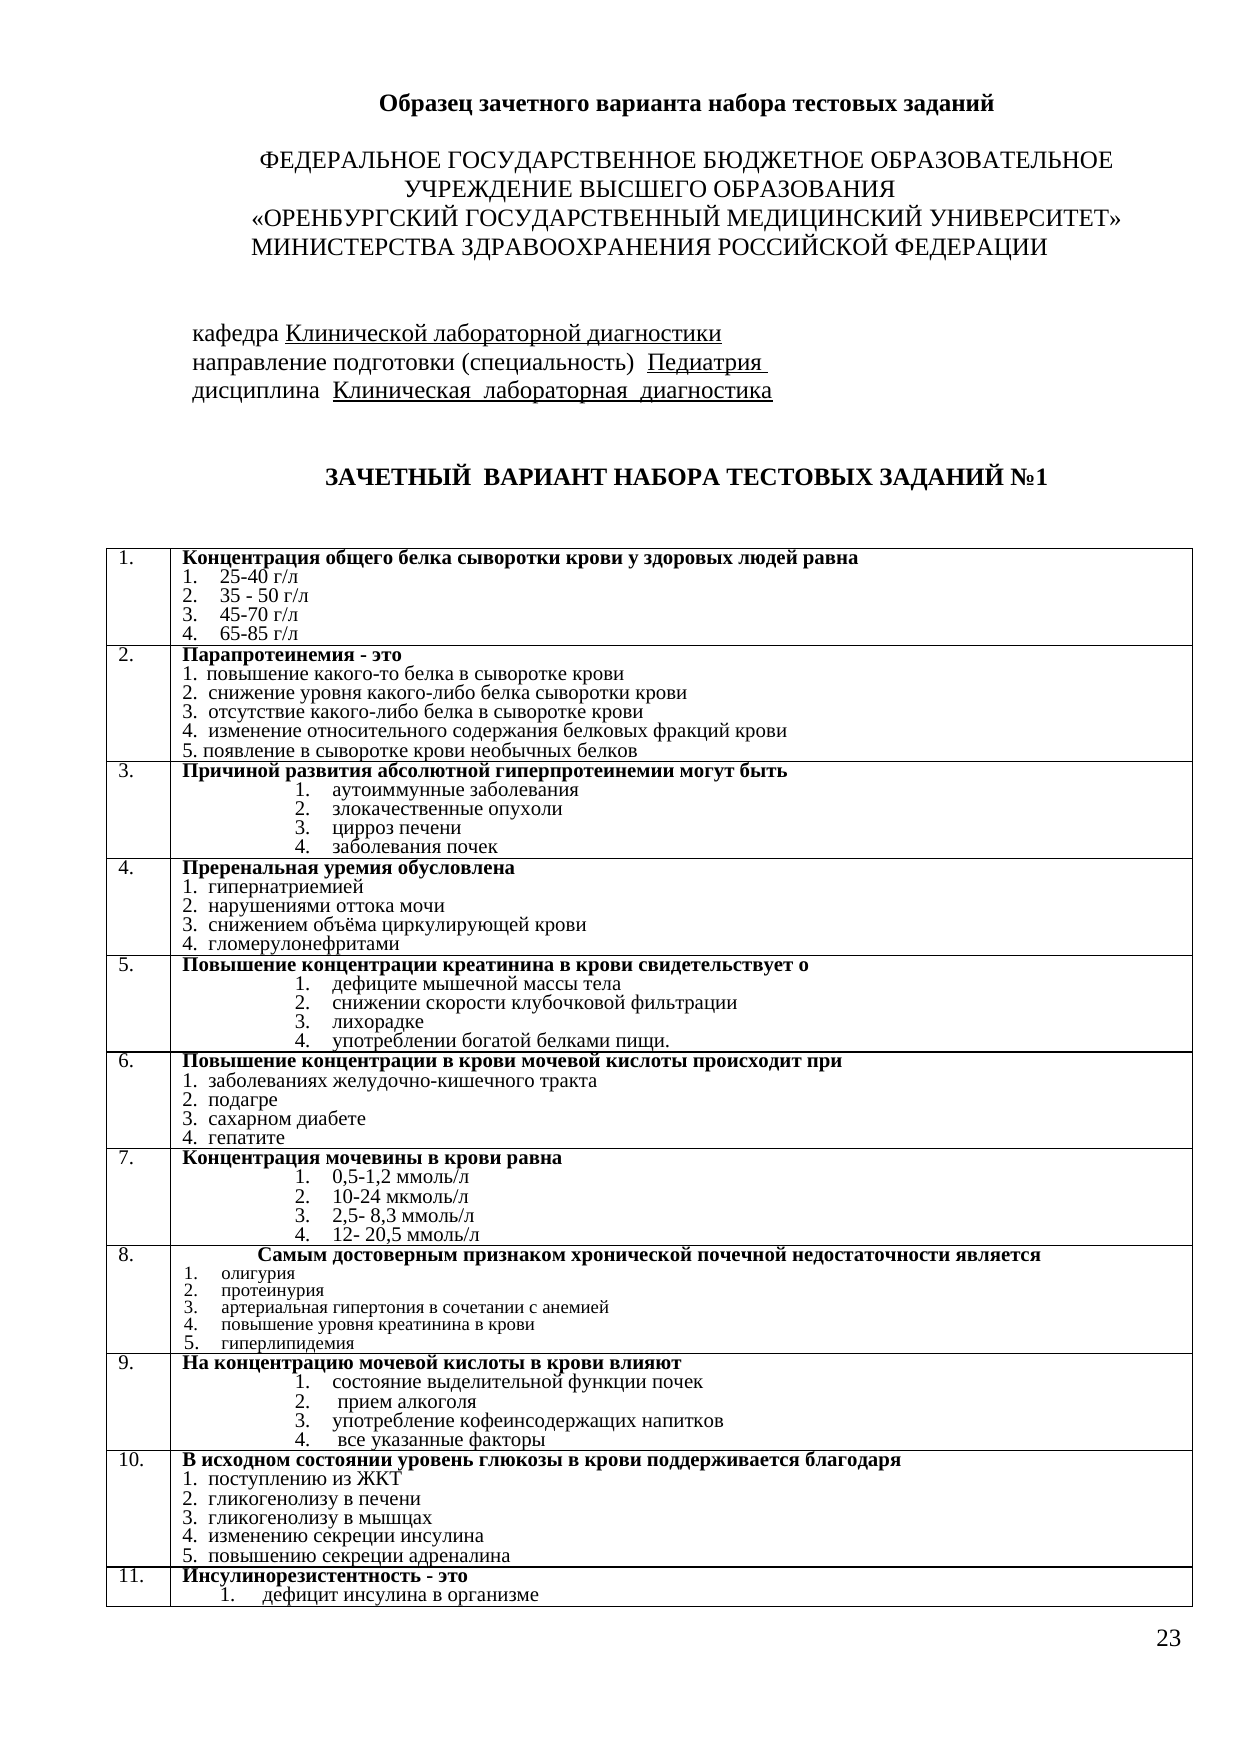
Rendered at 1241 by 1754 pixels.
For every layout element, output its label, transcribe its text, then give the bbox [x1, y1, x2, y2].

table_cell [107, 1354, 170, 1450]
text кафедра Клинической лабораторной диагностики [118, 318, 1181, 347]
table_cell Преренальная уремия обусловлена 1. гипернатриемией 2. нарушениями оттока мочи 3. снижением объёма циркулирующей крови 4. гломерулонефритами [171, 859, 1192, 954]
text ЗАЧЕТНЫЙ ВАРИАНТ НАБОРА ТЕСТОВЫХ ЗАДАНИЙ №1 [118, 462, 1181, 490]
table_cell [107, 956, 170, 1051]
table_cell В исходном состоянии уровень глюкозы в крови поддерживается благодаря 1. поступлению из ЖКТ 2. гликогенолизу в печени 3. гликогенолизу в мышцах 4. изменению секреции инсулина 5. повышению секреции адреналина [171, 1451, 1192, 1566]
table_cell [107, 1451, 170, 1566]
table_cell Причиной развития абсолютной гиперпротеинемии могут быть аутоиммунные заболевания злокачественные опухоли цирроз печени заболевания почек [171, 762, 1192, 858]
table_cell Парапротеинемия - это 1. повышение какого-то белка в сыворотке крови 2. снижение уровня какого-либо белка сыворотки крови 3. отсутствие какого-либо белка в сыворотке крови 4. изменение относительного содержания белковых фракций крови 5. появление в сыворотке крови необычных белков [171, 646, 1192, 761]
table_cell [107, 859, 170, 954]
table_header [107, 549, 170, 645]
text направление подготовки (специальность) Педиатрия [118, 347, 1181, 375]
table_cell Повышение концентрации креатинина в крови свидетельствует о дефиците мышечной массы тела снижении скорости клубочковой фильтрации лихорадке употреблении богатой белками пищи. [171, 956, 1192, 1051]
table_cell Повышение концентрации в крови мочевой кислоты происходит при 1. заболеваниях желудочно-кишечного тракта 2. подагре 3. сахарном диабете 4. гепатите [171, 1053, 1192, 1148]
table_cell [107, 1149, 170, 1245]
table_header Концентрация общего белка сыворотки крови у здоровых людей равна 25-40 г/л 35 - 50 г/л 45-70 г/л 65-85 г/л [171, 549, 1192, 645]
table_cell [107, 1053, 170, 1148]
list Образец зачетного варианта набора тестовых заданий [118, 88, 1181, 117]
text «ОРЕНБУРГСКИЙ ГОСУДАРСТВЕННЫЙ МЕДИЦИНСКИЙ УНИВЕРСИТЕТ» МИНИСТЕРСТВА ЗДРАВООХРАНЕНИЯ РОССИЙСКОЙ ФЕДЕРАЦИИ [118, 203, 1181, 260]
table_cell На концентрацию мочевой кислоты в крови влияют состояние выделительной функции почек прием алкоголя употребление кофеинсодержащих напитков все указанные факторы [171, 1354, 1192, 1450]
table_cell [107, 1568, 170, 1606]
table_cell [107, 762, 170, 858]
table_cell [171, 1568, 1192, 1606]
table_cell Самым достоверным признаком хронической почечной недостаточности является олигурия протеинурия артериальная гипертония в сочетании с анемией повышение уровня креатинина в крови гиперлипидемия [171, 1246, 1192, 1353]
text ФЕДЕРАЛЬНОЕ ГОСУДАРСТВЕННОЕ БЮДЖЕТНОЕ ОБРАЗОВАТЕЛЬНОЕ УЧРЕЖДЕНИЕ ВЫСШЕГО ОБРАЗОВАНИЯ [118, 145, 1181, 203]
table_cell [107, 646, 170, 761]
text дисциплина Клиническая лабораторная диагностика [118, 375, 1181, 404]
table_cell [107, 1246, 170, 1353]
table_cell Концентрация мочевины в крови равна 0,5-1,2 ммоль/л 10-24 мкмоль/л 2,5- 8,3 ммоль/л 12- 20,5 ммоль/л [171, 1149, 1192, 1245]
